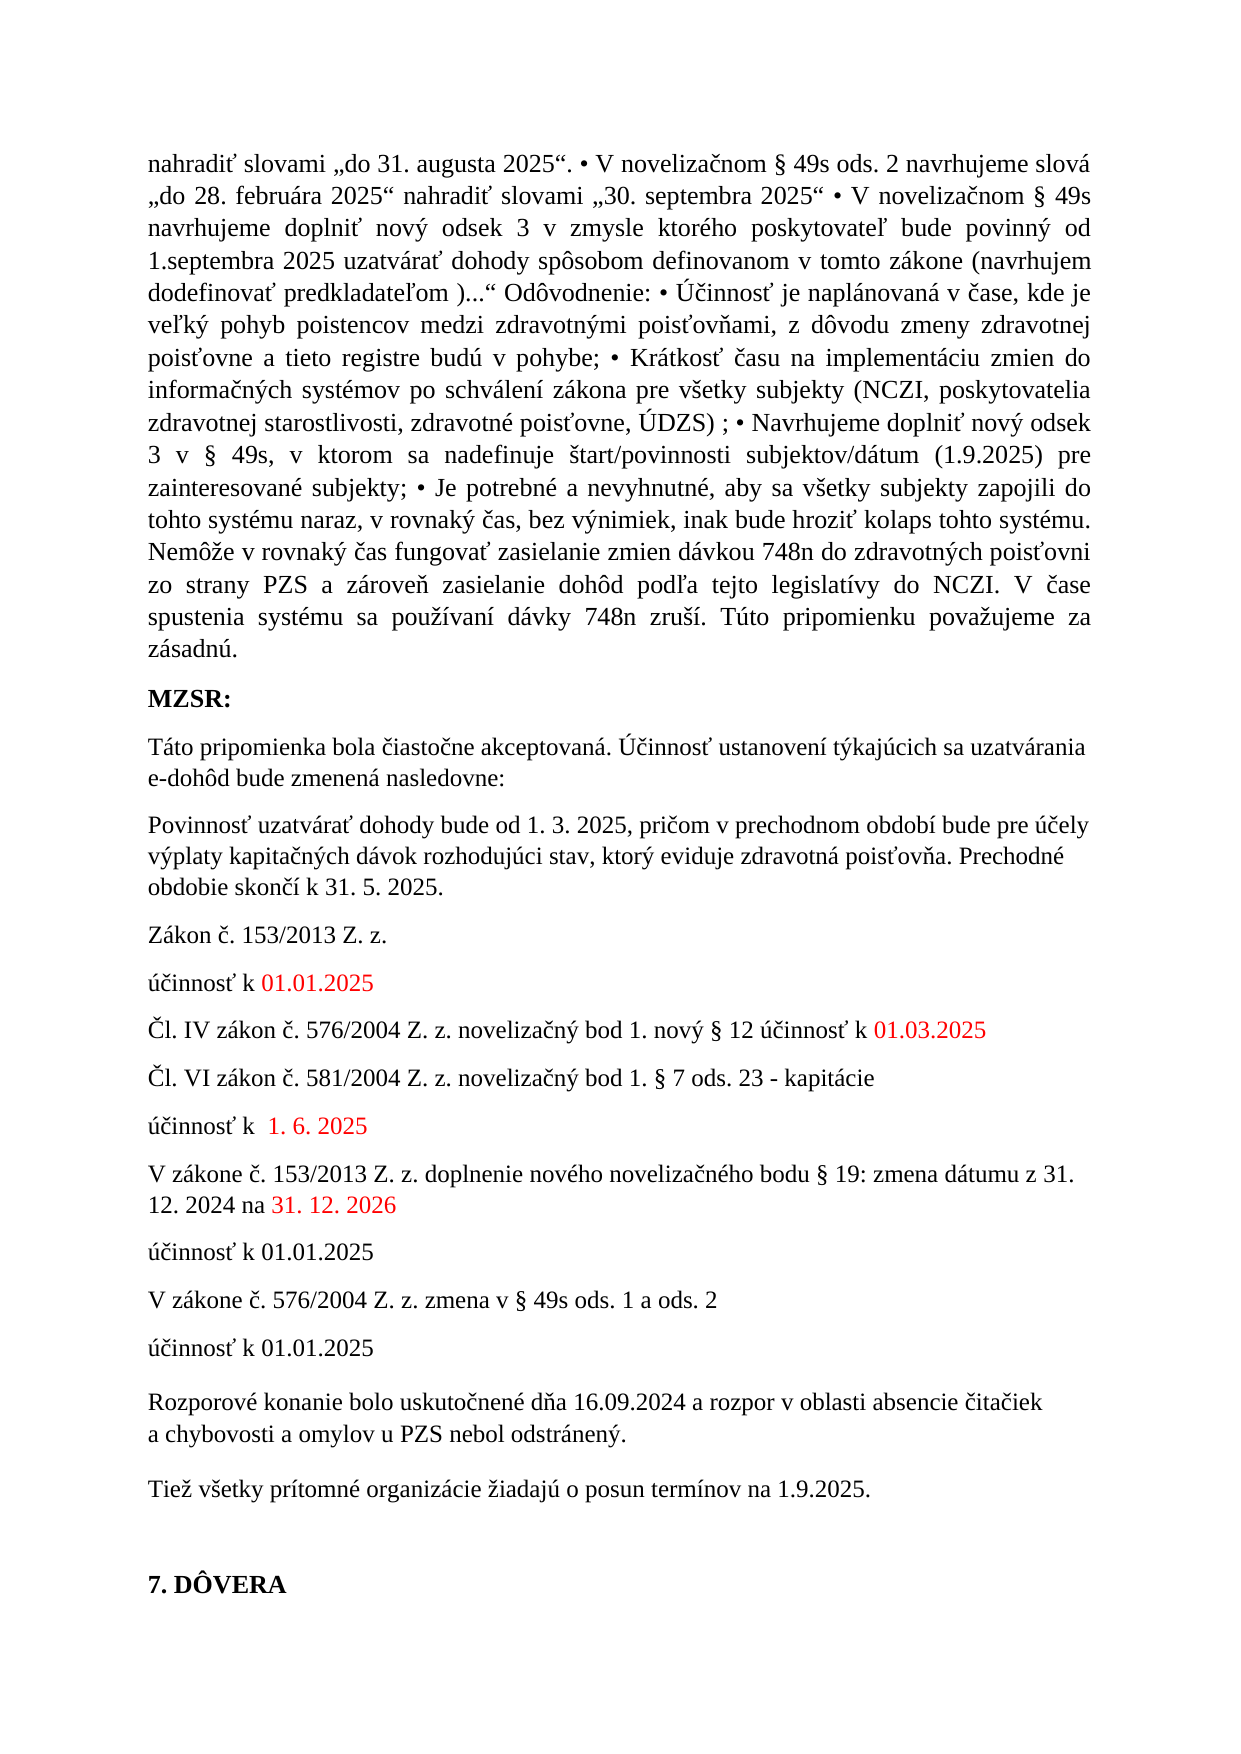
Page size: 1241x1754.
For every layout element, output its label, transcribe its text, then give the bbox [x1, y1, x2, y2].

text MZSR: [148, 683, 1093, 713]
text Čl. IV zákon č. 576/2004 Z. z. novelizačný bod 1. nový § 12 účinnosť k 01.03.2025 [148, 1016, 1093, 1044]
text účinnosť k 01.01.2025 [148, 1237, 1093, 1266]
text účinnosť k 01.01.2025 [148, 1333, 1093, 1362]
text Čl. VI zákon č. 581/2004 Z. z. novelizačný bod 1. § 7 ods. 23 - kapitácie [148, 1063, 1093, 1092]
text Povinnosť uzatvárať dohody bude od 1. 3. 2025, pričom v prechodnom období bude pre účely výplaty kapitačných dávok rozhodujúci stav, ktorý eviduje zdravotná poisťovňa. Prechodné obdobie skončí k 31. 5. 2025. [148, 810, 1093, 901]
text 7. DÔVERA [148, 1569, 1093, 1599]
text účinnosť k 01.01.2025 [148, 968, 1093, 997]
text účinnosť k 1. 6. 2025 [148, 1111, 1093, 1140]
text Zákon č. 153/2013 Z. z. [148, 920, 1093, 949]
text V zákone č. 576/2004 Z. z. zmena v § 49s ods. 1 a ods. 2 [148, 1285, 1093, 1314]
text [148, 148, 1093, 663]
text Rozporové konanie bolo uskutočnené dňa 16.09.2024 a rozpor v oblasti absencie čitačiek a chybovosti a omylov u PZS nebol odstránený. [148, 1387, 1093, 1448]
text Tiež všetky prítomné organizácie žiadajú o posun termínov na 1.9.2025. [148, 1474, 1093, 1503]
text V zákone č. 153/2013 Z. z. doplnenie nového novelizačného bodu § 19: zmena dátumu z 31. 12. 2024 na 31. 12. 2026 [148, 1159, 1093, 1218]
text Táto pripomienka bola čiastočne akceptovaná. Účinnosť ustanovení týkajúcich sa uzatvárania e-dohôd bude zmenená nasledovne: [148, 732, 1093, 791]
